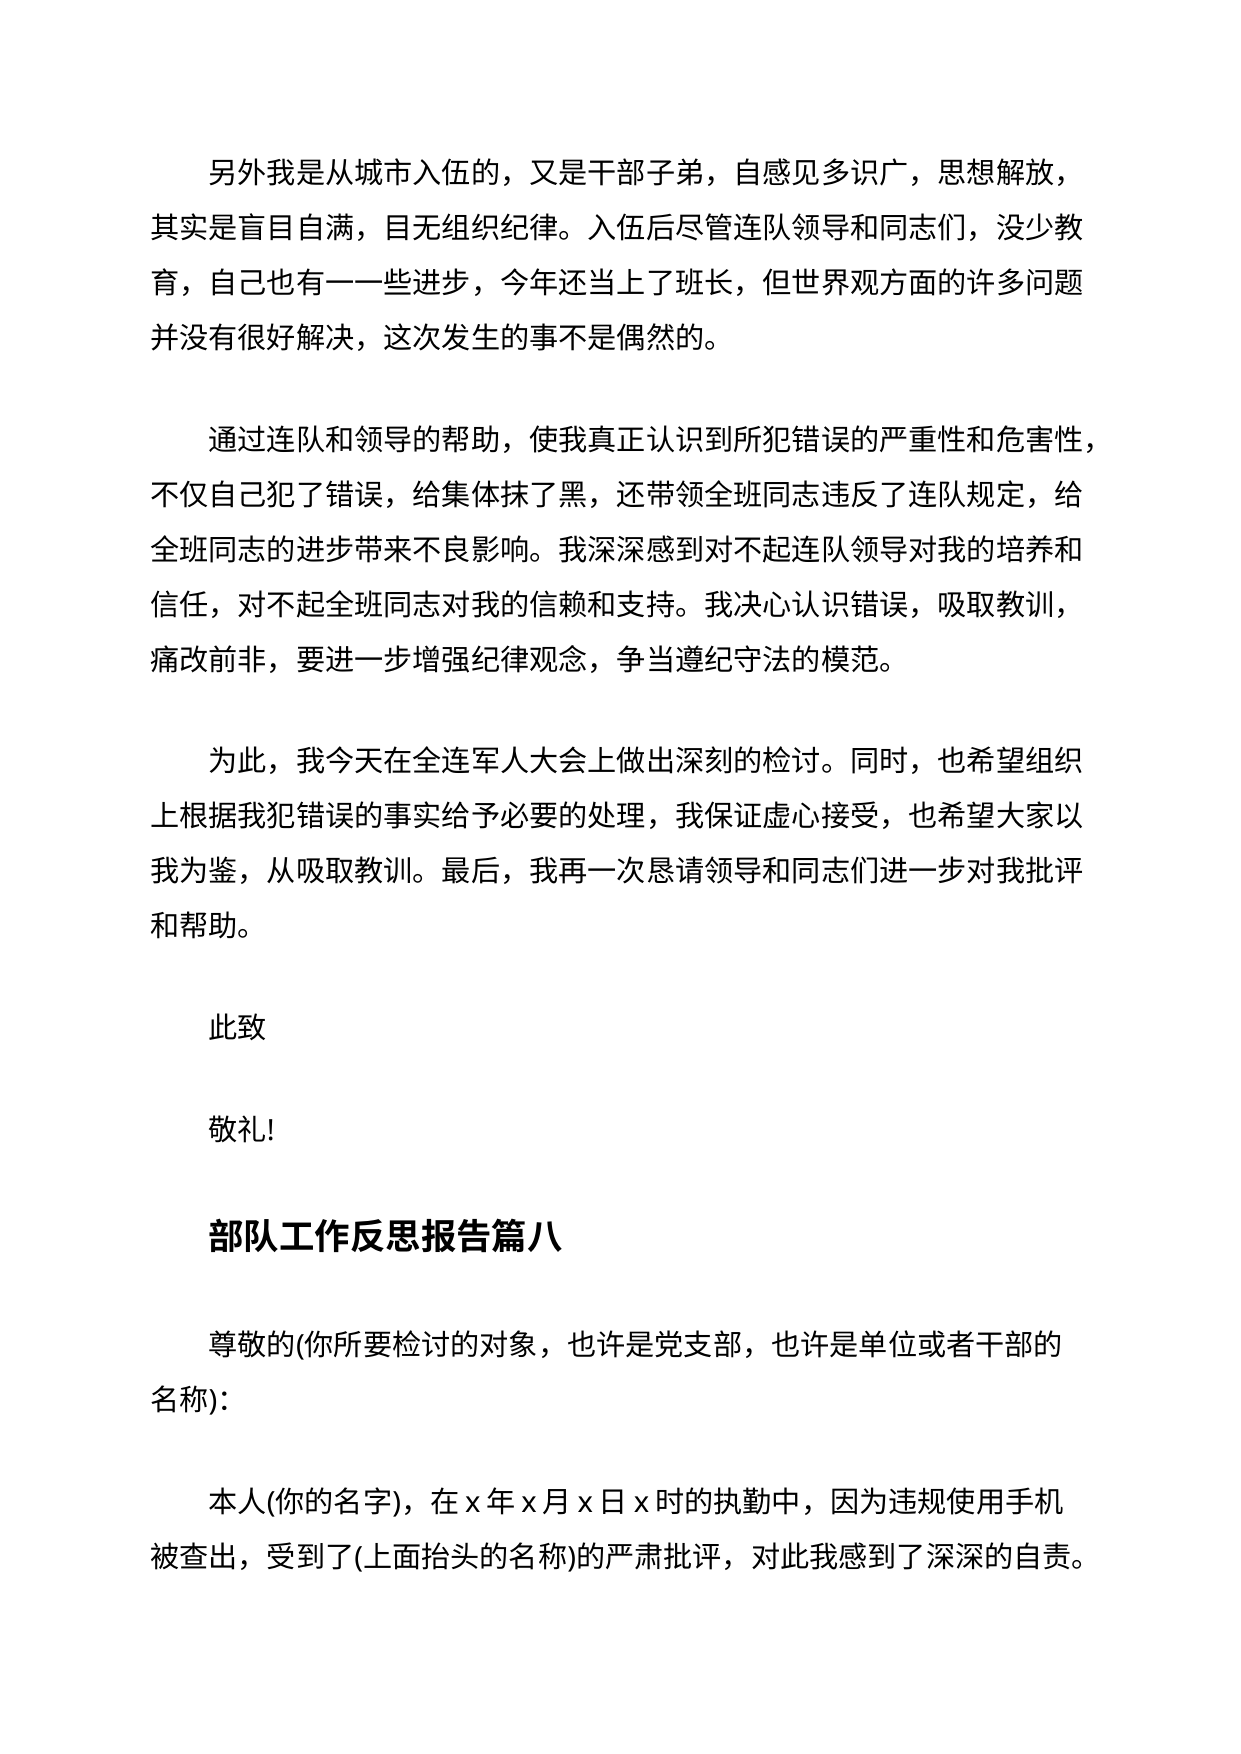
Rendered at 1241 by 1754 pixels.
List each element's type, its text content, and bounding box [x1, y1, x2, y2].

text 敬礼! [150, 1106, 1090, 1148]
text 本人(你的名字)，在x年x月x日x时的执勤中，因为违规使用手机被查出，受到了(上面抬头的名称)的严肃批评，对此我感到了深深的自责。 [150, 1478, 1090, 1576]
text 此致 [150, 1004, 1090, 1047]
text 通过连队和领导的帮助，使我真正认识到所犯错误的严重性和危害性，不仅自己犯了错误，给集体抹了黑，还带领全班同志违反了连队规定，给全班同志的进步带来不良影响。我深深感到对不起连队领导对我的培养和信任，对不起全班同志对我的信赖和支持。我决心认识错误，吸取教训，痛改前非，要进一步增强纪律观念，争当遵纪守法的模范。 [150, 416, 1090, 678]
text 为此，我今天在全连军人大会上做出深刻的检讨。同时，也希望组织上根据我犯错误的事实给予必要的处理，我保证虚心接受，也希望大家以我为鉴，从吸取教训。最后，我再一次恳请领导和同志们进一步对我批评和帮助。 [150, 738, 1090, 945]
text 尊敬的(你所要检讨的对象，也许是党支部，也许是单位或者干部的名称)： [150, 1321, 1090, 1419]
text 另外我是从城市入伍的，又是干部子弟，自感见多识广，思想解放，其实是盲目自满，目无组织纪律。入伍后尽管连队领导和同志们，没少教育，自己也有一一些进步，今年还当上了班长，但世界观方面的许多问题并没有很好解决，这次发生的事不是偶然的。 [150, 150, 1090, 357]
text 部队工作反思报告篇八 [150, 1208, 1090, 1259]
